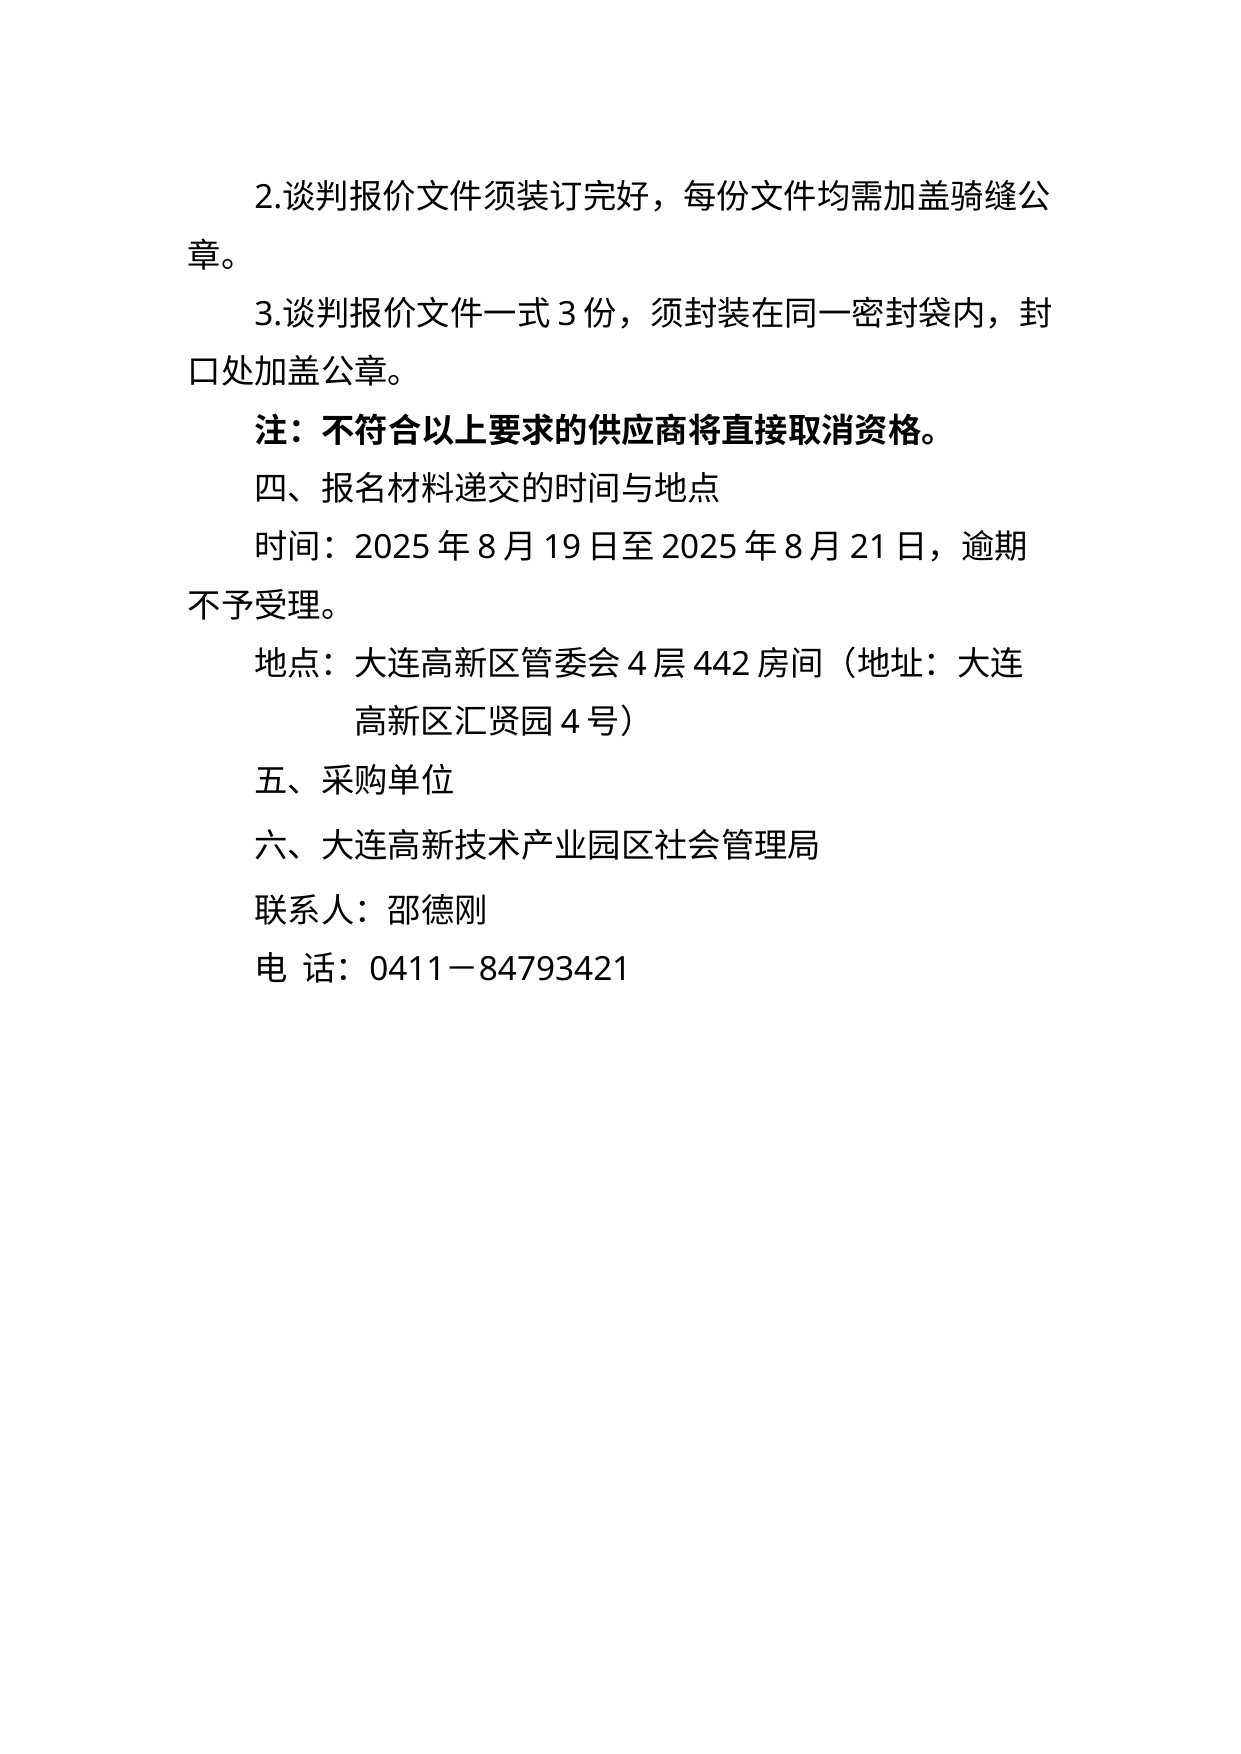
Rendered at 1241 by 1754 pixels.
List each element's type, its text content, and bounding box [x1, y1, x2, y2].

list 采购单位 [187, 745, 1053, 810]
text 时间：2025年8月19日至2025年8月21日，逾期不予受理。 [187, 512, 1053, 629]
text 2.谈判报价文件须装订完好，每份文件均需加盖骑缝公章。 [187, 162, 1053, 279]
text 3.谈判报价文件一式3份，须封装在同一密封袋内，封口处加盖公章。 [187, 279, 1053, 395]
text 注：不符合以上要求的供应商将直接取消资格。 [187, 395, 1053, 454]
text 地点：大连高新区管委会4层442房间（地址：大连高新区汇贤园4号） [254, 629, 1053, 745]
text 联系人：邵德刚 [187, 875, 1053, 934]
list 大连高新技术产业园区社会管理局 [187, 810, 1053, 875]
text 电 话：0411－84793421 [187, 934, 1053, 992]
text 四、报名材料递交的时间与地点 [187, 454, 1053, 512]
